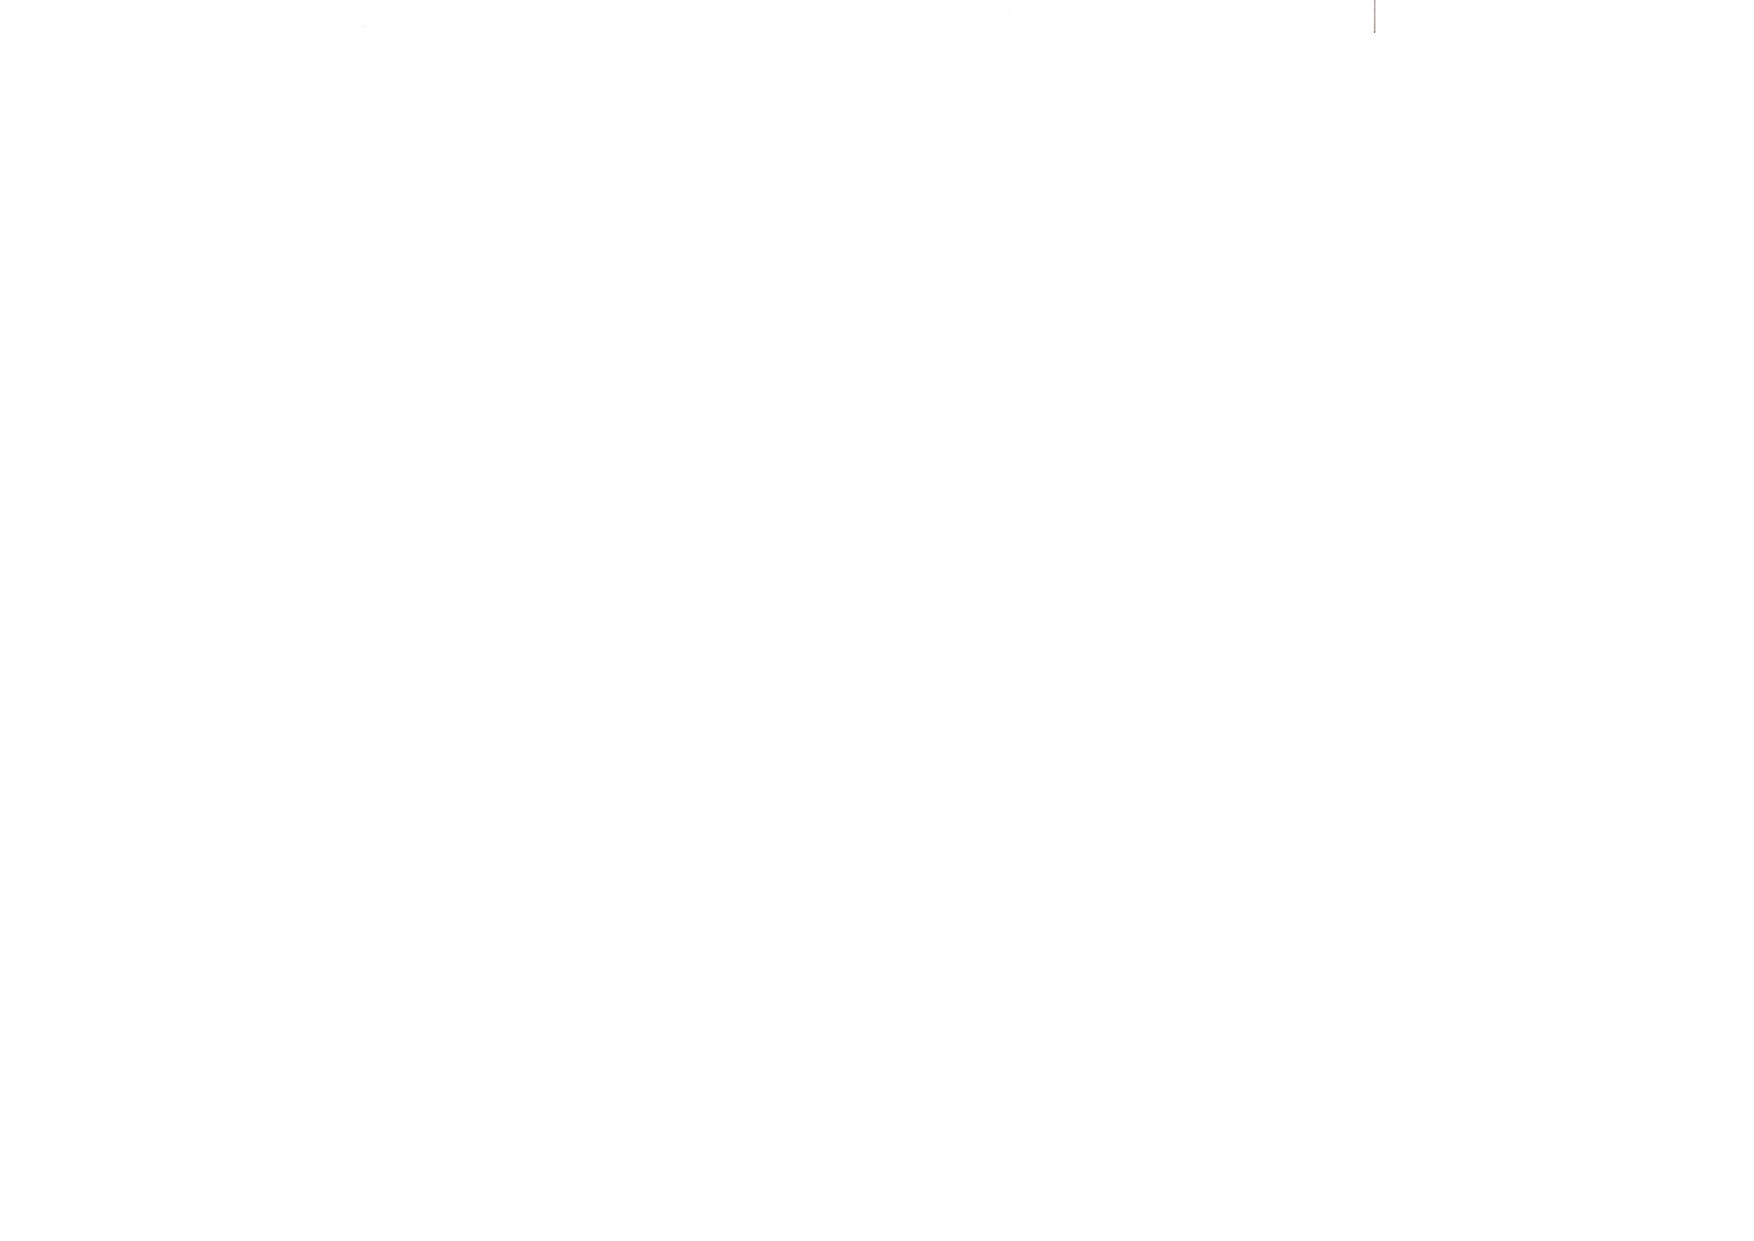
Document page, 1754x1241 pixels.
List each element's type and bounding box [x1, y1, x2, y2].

picture [121, 0, 1384, 33]
